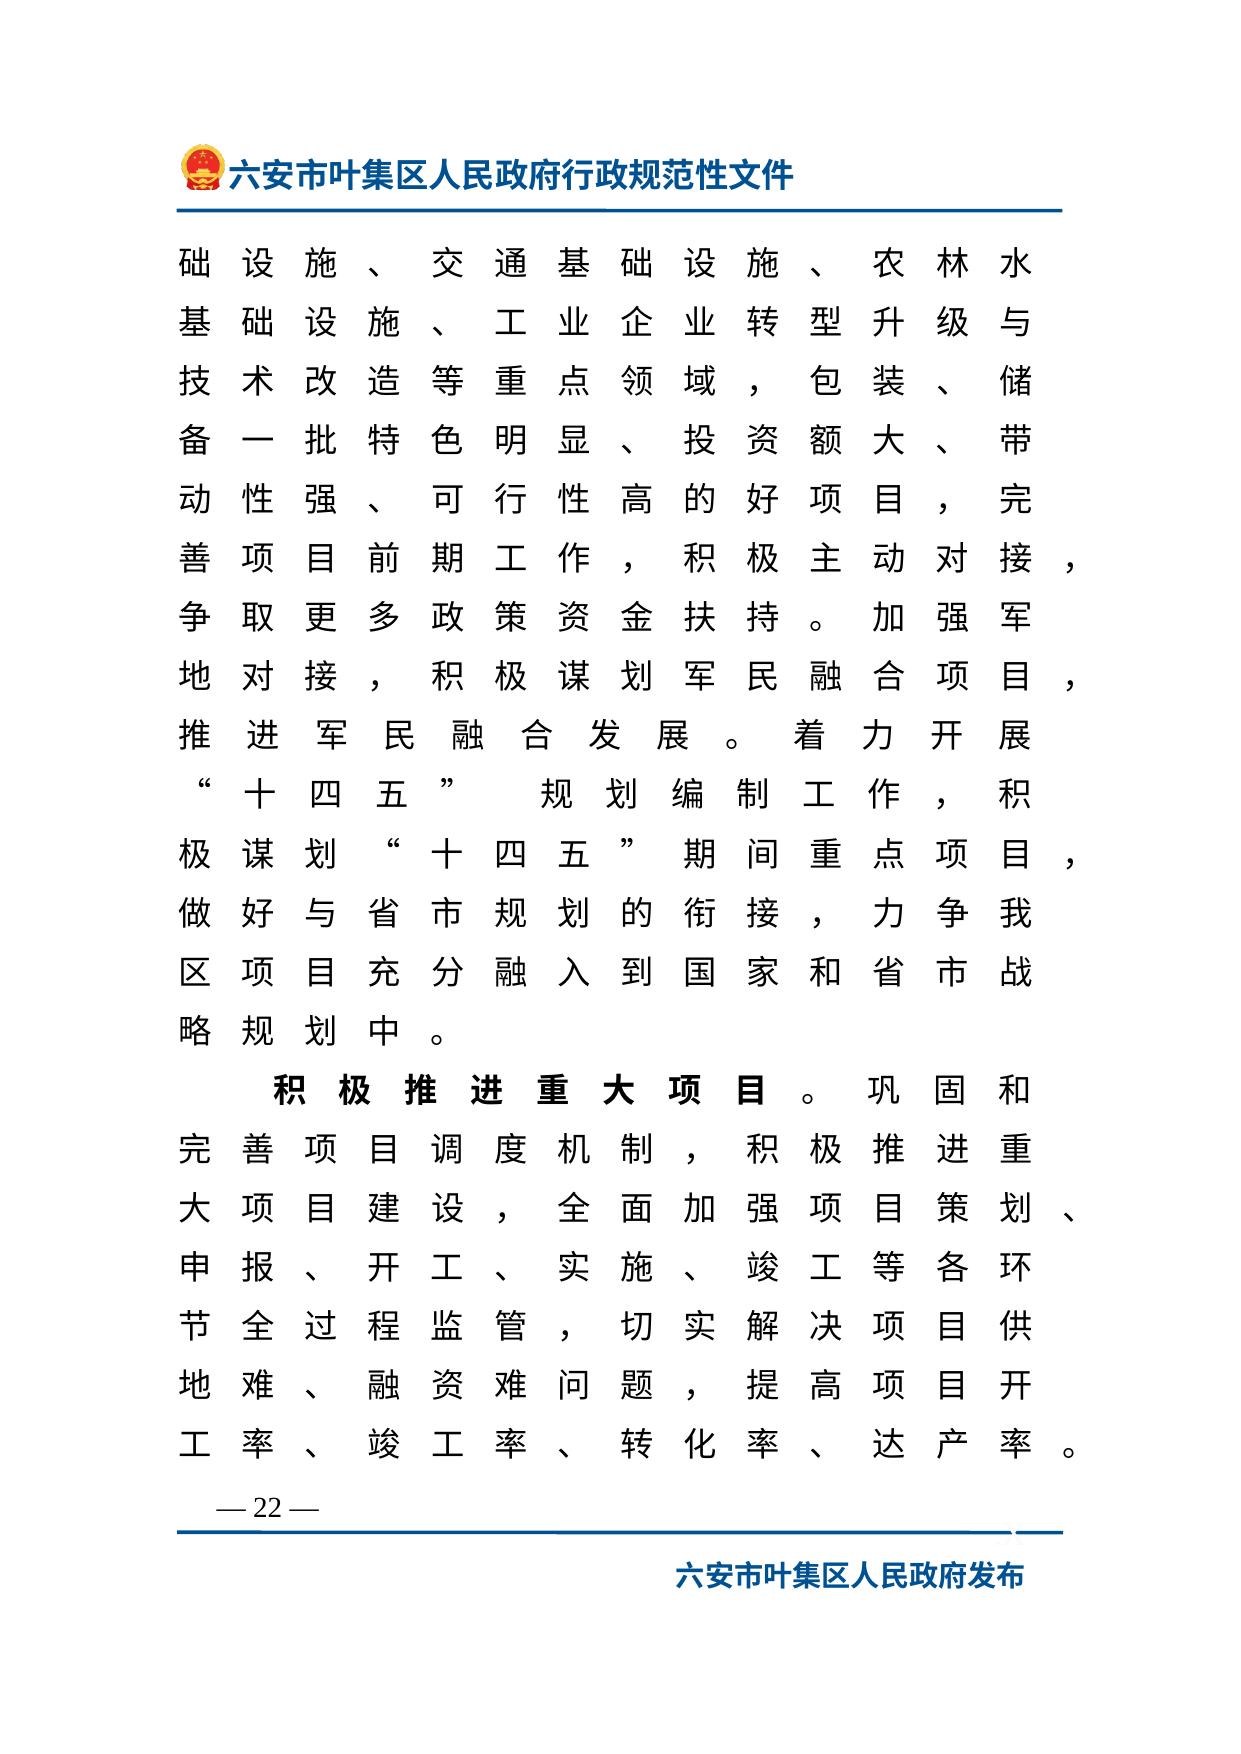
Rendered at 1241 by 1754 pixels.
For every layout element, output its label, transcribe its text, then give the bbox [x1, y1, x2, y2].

picture [177, 142, 229, 194]
